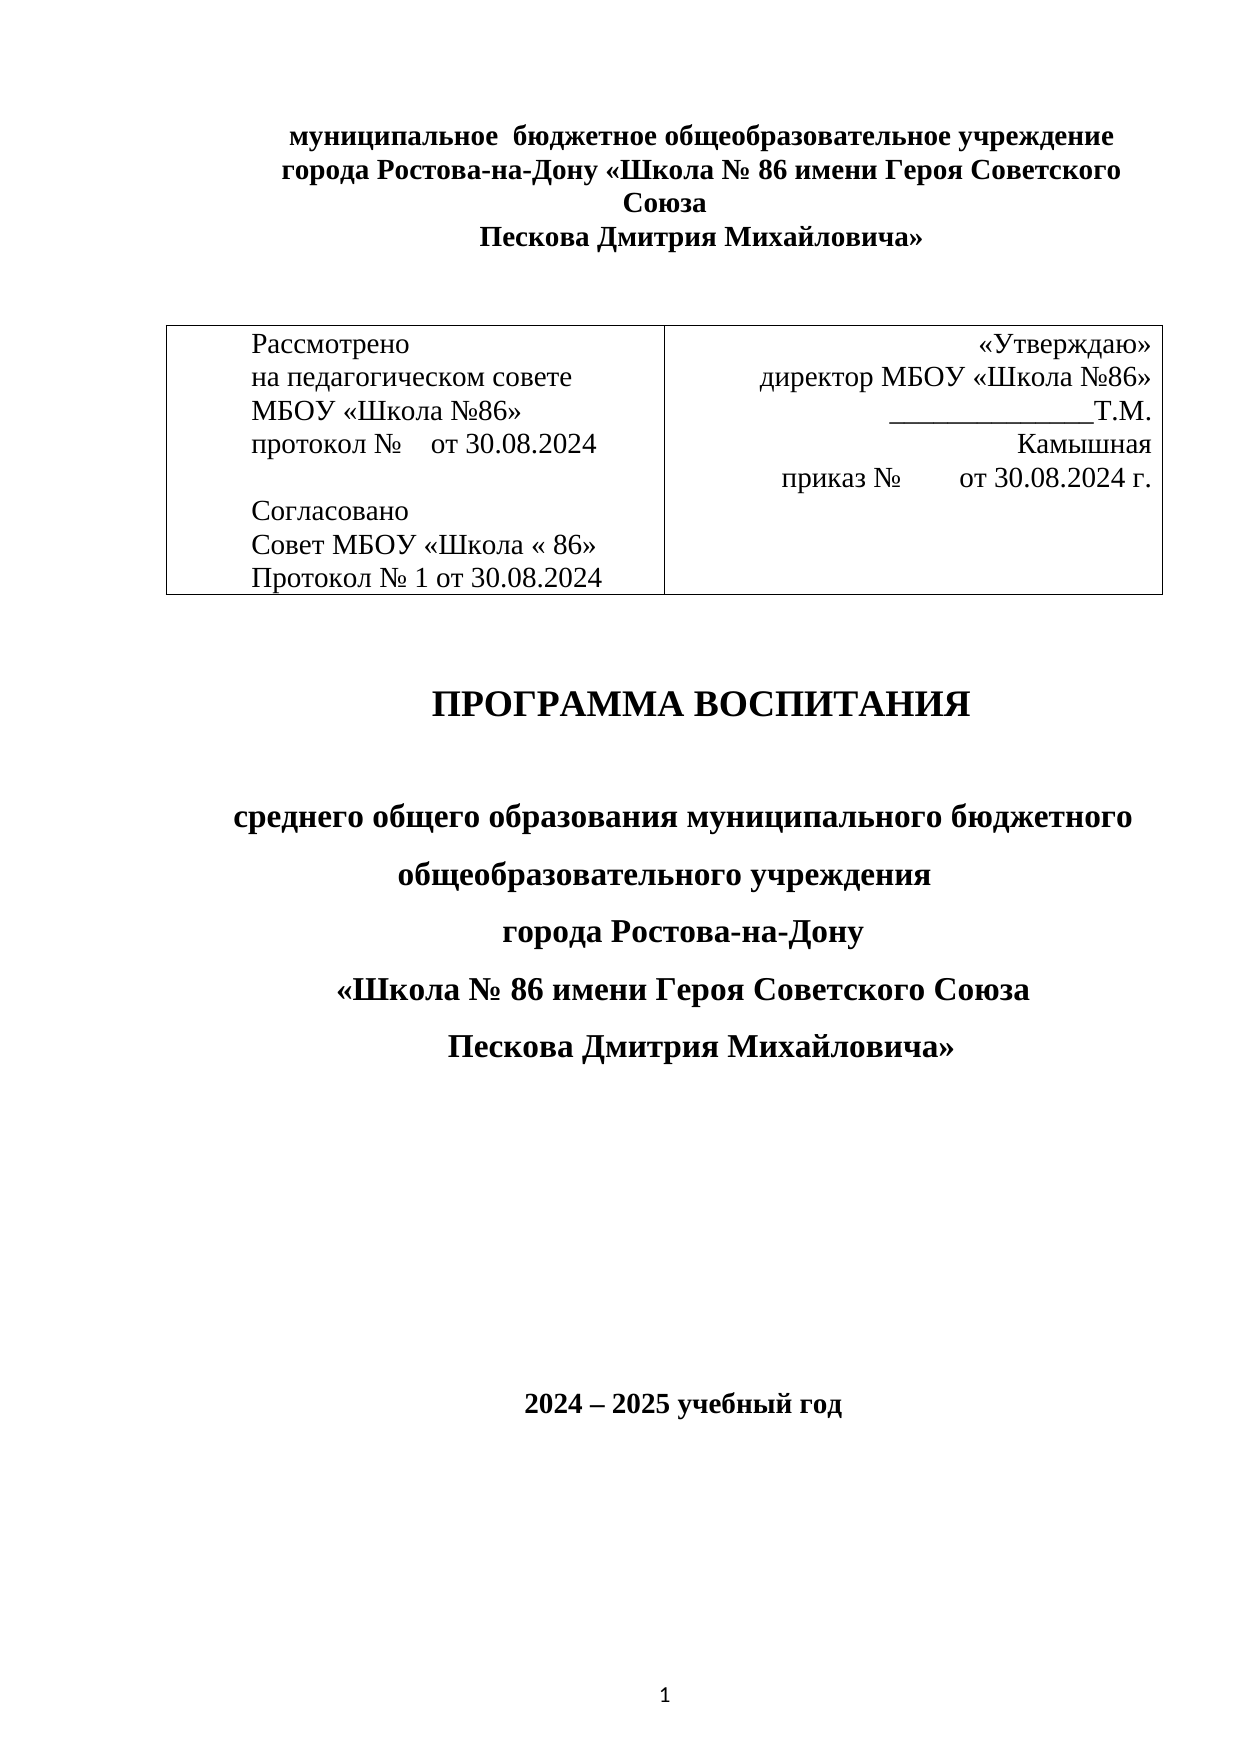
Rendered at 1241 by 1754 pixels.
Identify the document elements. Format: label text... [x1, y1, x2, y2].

text «Школа № 86 имени Героя Советского Союза [177, 969, 1152, 1007]
table_header «Утверждаю» директор МБОУ «Школа №86» ______________Т.М. Камышная приказ № от 30.08.2024 г. [665, 326, 1162, 594]
text Пескова Дмитрия Михайловича» [177, 219, 1152, 252]
table_header Рассмотрено на педагогическом совете МБОУ «Школа №86» протокол № от 30.08.2024 Согласовано Совет МБОУ «Школа « 86» Протокол № 1 от 30.08.2024 [167, 326, 664, 594]
text города Ростова-на-Дону «Школа № 86 имени Героя Советского Союза [177, 152, 1152, 219]
text 2024 – 2025 учебный год [177, 1386, 1152, 1419]
text муниципальное бюджетное общеобразовательное учреждение [177, 118, 1152, 152]
text ПРОГРАММА ВОСПИТАНИЯ [177, 682, 1152, 725]
text города Ростова-на-Дону [177, 912, 1152, 950]
text Пескова Дмитрия Михайловича» [177, 1027, 1152, 1065]
text среднего общего образования муниципального бюджетного общеобразовательного учреждения [177, 797, 1152, 892]
